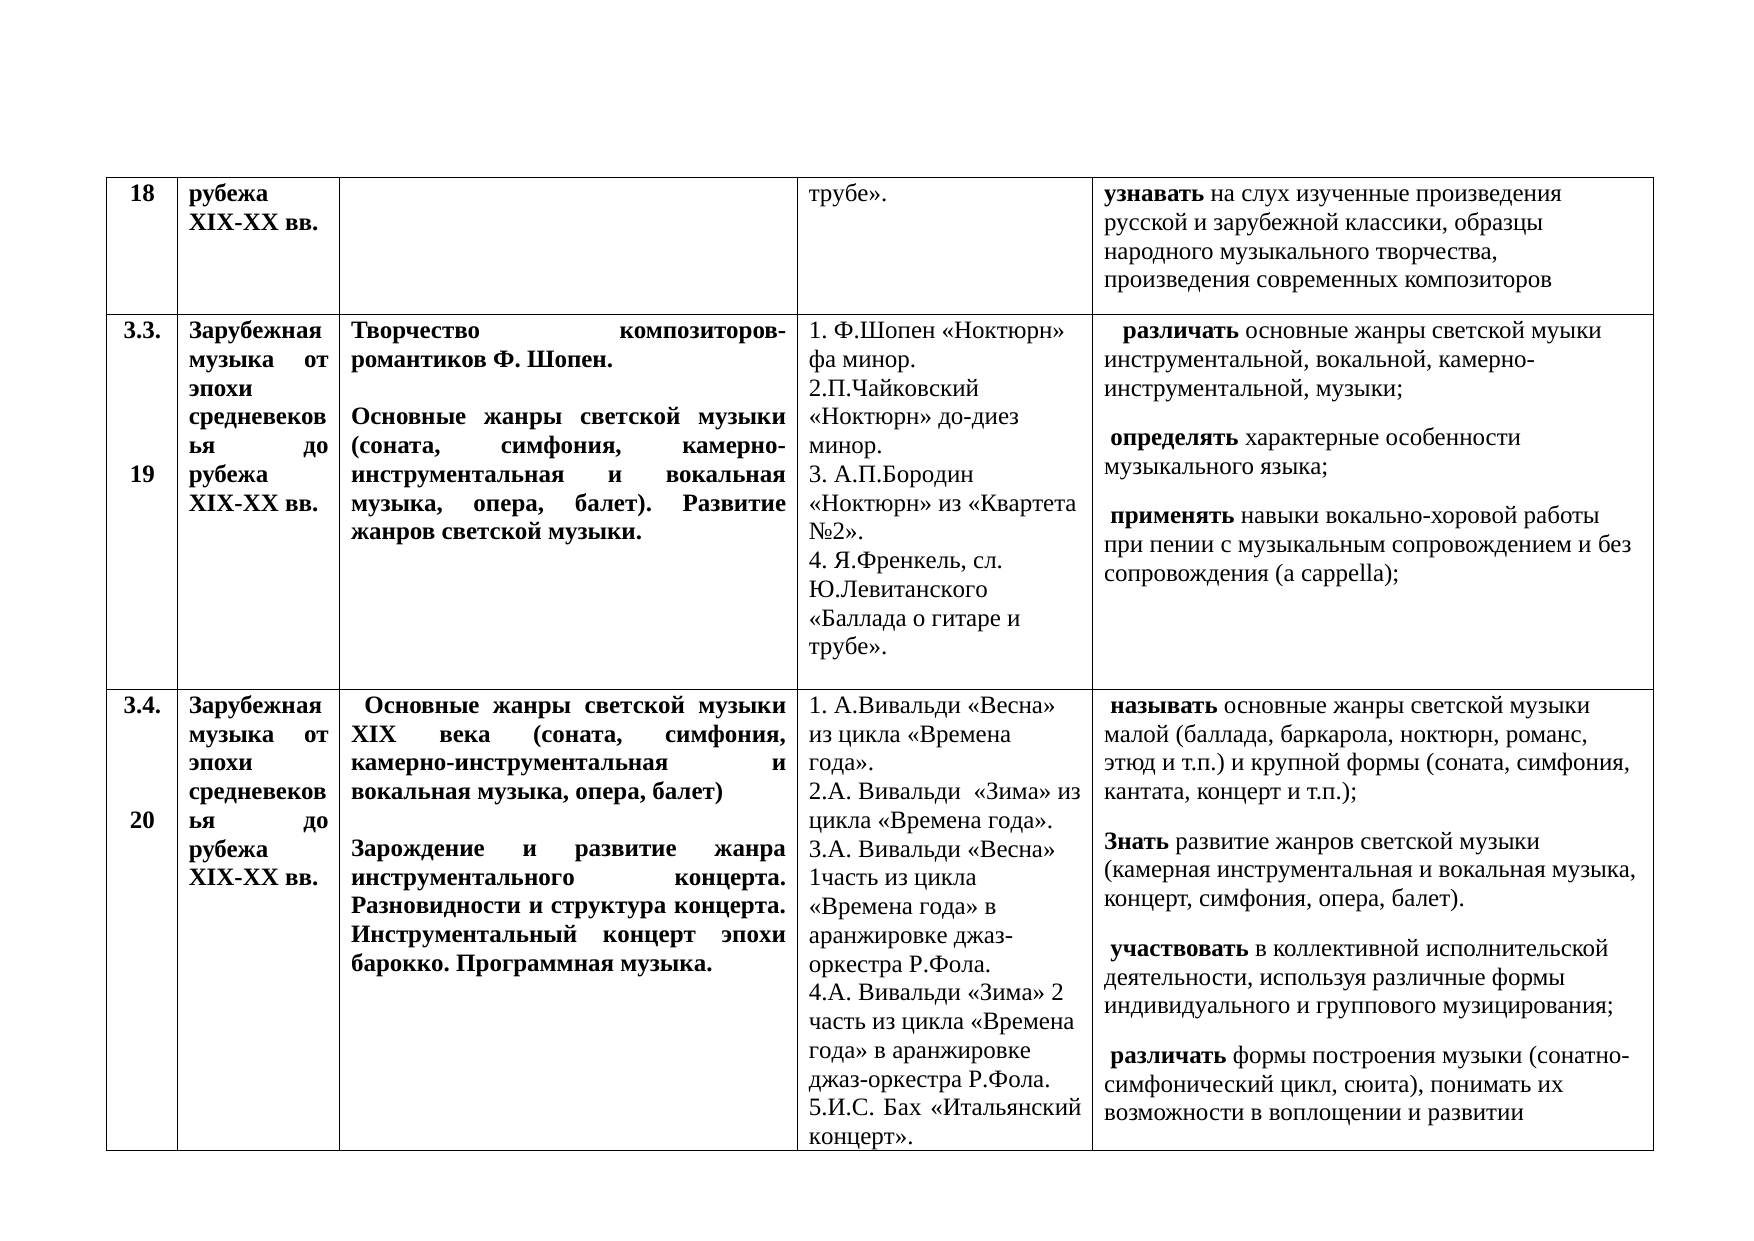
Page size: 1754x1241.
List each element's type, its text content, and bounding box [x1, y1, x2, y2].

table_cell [798, 690, 1092, 1150]
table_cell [798, 178, 1092, 314]
table_cell различать основные жанры светской муыки инструментальной, вокальной, камерно-инструментальной, музыки; определять характерные особенности музыкального языка; применять навыки вокально-хоровой работы при пении с музыкальным сопровождением и без сопровождения (a cappella); [1093, 315, 1653, 689]
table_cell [178, 690, 339, 1150]
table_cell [1093, 690, 1653, 1150]
table_cell Творчество композиторов-романтиков Ф. Шопен. Основные жанры светской музыки (соната, симфония, камерно-инструментальная и вокальная музыка, опера, балет). Развитие жанров светской музыки. [340, 315, 797, 689]
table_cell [340, 178, 797, 314]
table_cell 1. Ф.Шопен «Ноктюрн» фа минор. 2.П.Чайковский «Ноктюрн» до-диез минор. 3. А.П.Бородин «Ноктюрн» из «Квартета №2». 4. Я.Френкель, сл. Ю.Левитанского «Баллада о гитаре и трубе». [798, 315, 1092, 689]
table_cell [1093, 178, 1653, 314]
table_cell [178, 178, 339, 314]
table_cell 3.2. 18 [107, 178, 177, 314]
table_cell 3.3. 19 [107, 315, 177, 689]
table_cell 3.4. 20 [107, 690, 177, 1150]
table_cell Зарубежная музыка от эпохи средневековья до рубежа XIХ-XХ вв. [178, 315, 339, 689]
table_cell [340, 690, 797, 1150]
